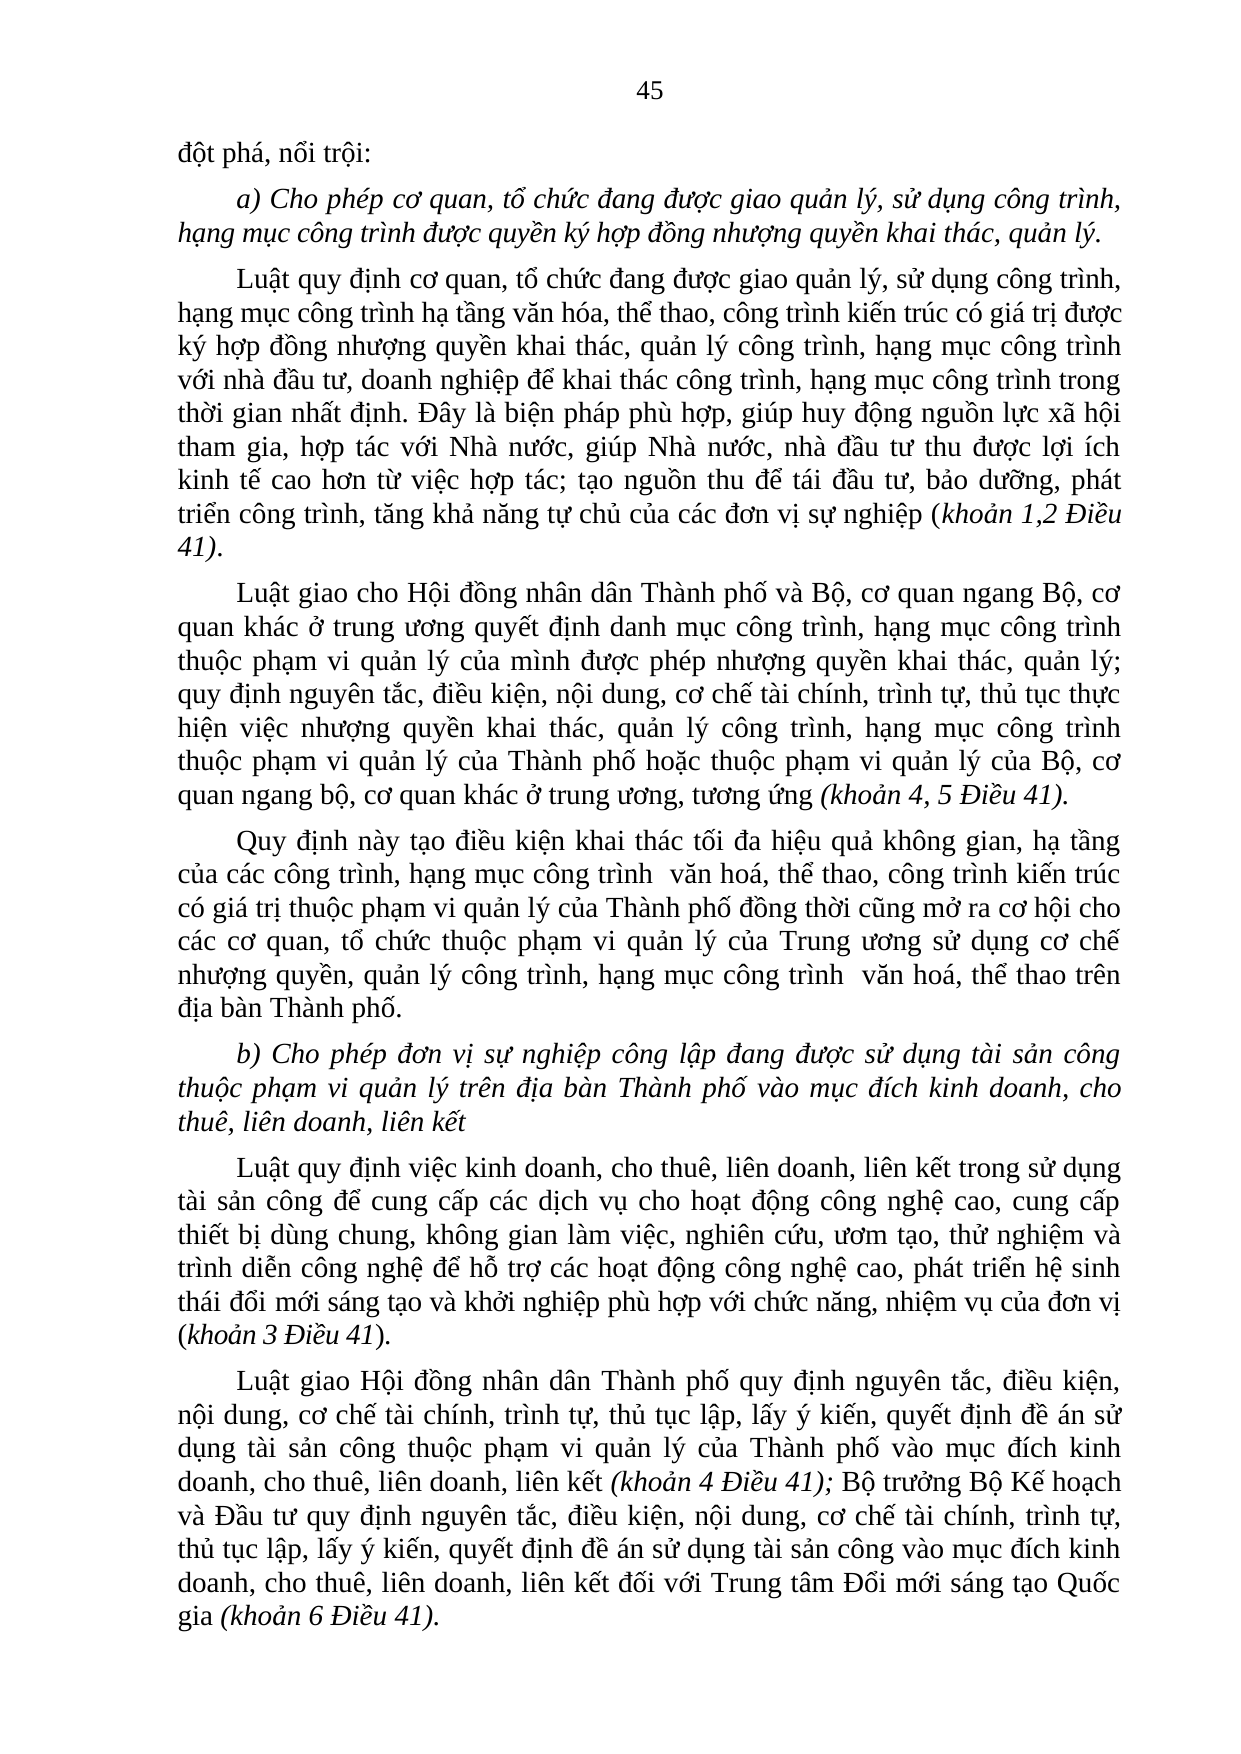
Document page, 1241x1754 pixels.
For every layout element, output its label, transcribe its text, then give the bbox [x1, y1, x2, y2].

text Luật giao Hội đồng nhân dân Thành phố quy định nguyên tắc, điều kiện, nội dung, cơ chế tài chính, trình tự, thủ tục lập, lấy ý kiến, quyết định đề án sử dụng tài sản công thuộc phạm vi quản lý của Thành phố vào mục đích kinh doanh, cho thuê, liên doanh, liên kết (khoản 4 Điều 41); Bộ trưởng Bộ Kế hoạch và Đầu tư quy định nguyên tắc, điều kiện, nội dung, cơ chế tài chính, trình tự, thủ tục lập, lấy ý kiến, quyết định đề án sử dụng tài sản công vào mục đích kinh doanh, cho thuê, liên doanh, liên kết đối với Trung tâm Đổi mới sáng tạo Quốc gia (khoản 6 Điều 41). [177, 1363, 1122, 1632]
text Quy định này tạo điều kiện khai thác tối đa hiệu quả không gian, hạ tầng của các công trình, hạng mục công trình văn hoá, thể thao, công trình kiến trúc có giá trị thuộc phạm vi quản lý của Thành phố đồng thời cũng mở ra cơ hội cho các cơ quan, tổ chức thuộc phạm vi quản lý của Trung ương sử dụng cơ chế nhượng quyền, quản lý công trình, hạng mục công trình văn hoá, thể thao trên địa bàn Thành phố. [177, 823, 1122, 1024]
text Luật quy định cơ quan, tổ chức đang được giao quản lý, sử dụng công trình, hạng mục công trình hạ tầng văn hóa, thể thao, công trình kiến trúc có giá trị được ký hợp đồng nhượng quyền khai thác, quản lý công trình, hạng mục công trình với nhà đầu tư, doanh nghiệp để khai thác công trình, hạng mục công trình trong thời gian nhất định. Đây là biện pháp phù hợp, giúp huy động nguồn lực xã hội tham gia, hợp tác với Nhà nước, giúp Nhà nước, nhà đầu tư thu được lợi ích kinh tế cao hơn từ việc hợp tác; tạo nguồn thu để tái đầu tư, bảo dưỡng, phát triển công trình, tăng khả năng tự chủ của các đơn vị sự nghiệp (khoản 1,2 Điều 41). [177, 261, 1122, 563]
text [177, 136, 1122, 169]
text b) Cho phép đơn vị sự nghiệp công lập đang được sử dụng tài sản công thuộc phạm vi quản lý trên địa bàn Thành phố vào mục đích kinh doanh, cho thuê, liên doanh, liên kết [177, 1037, 1122, 1137]
text Luật quy định việc kinh doanh, cho thuê, liên doanh, liên kết trong sử dụng tài sản công để cung cấp các dịch vụ cho hoạt động công nghệ cao, cung cấp thiết bị dùng chung, không gian làm việc, nghiên cứu, ươm tạo, thử nghiệm và trình diễn công nghệ để hỗ trợ các hoạt động công nghệ cao, phát triển hệ sinh thái đổi mới sáng tạo và khởi nghiệp phù hợp với chức năng, nhiệm vụ của đơn vị (khoản 3 Điều 41). [177, 1150, 1122, 1351]
text a) Cho phép cơ quan, tổ chức đang được giao quản lý, sử dụng công trình, hạng mục công trình được quyền ký hợp đồng nhượng quyền khai thác, quản lý. [177, 182, 1122, 249]
text Luật giao cho Hội đồng nhân dân Thành phố và Bộ, cơ quan ngang Bộ, cơ quan khác ở trung ương quyết định danh mục công trình, hạng mục công trình thuộc phạm vi quản lý của mình được phép nhượng quyền khai thác, quản lý; quy định nguyên tắc, điều kiện, nội dung, cơ chế tài chính, trình tự, thủ tục thực hiện việc nhượng quyền khai thác, quản lý công trình, hạng mục công trình thuộc phạm vi quản lý của Thành phố hoặc thuộc phạm vi quản lý của Bộ, cơ quan ngang bộ, cơ quan khác ở trung ương, tương ứng (khoản 4, 5 Điều 41). [177, 576, 1122, 810]
